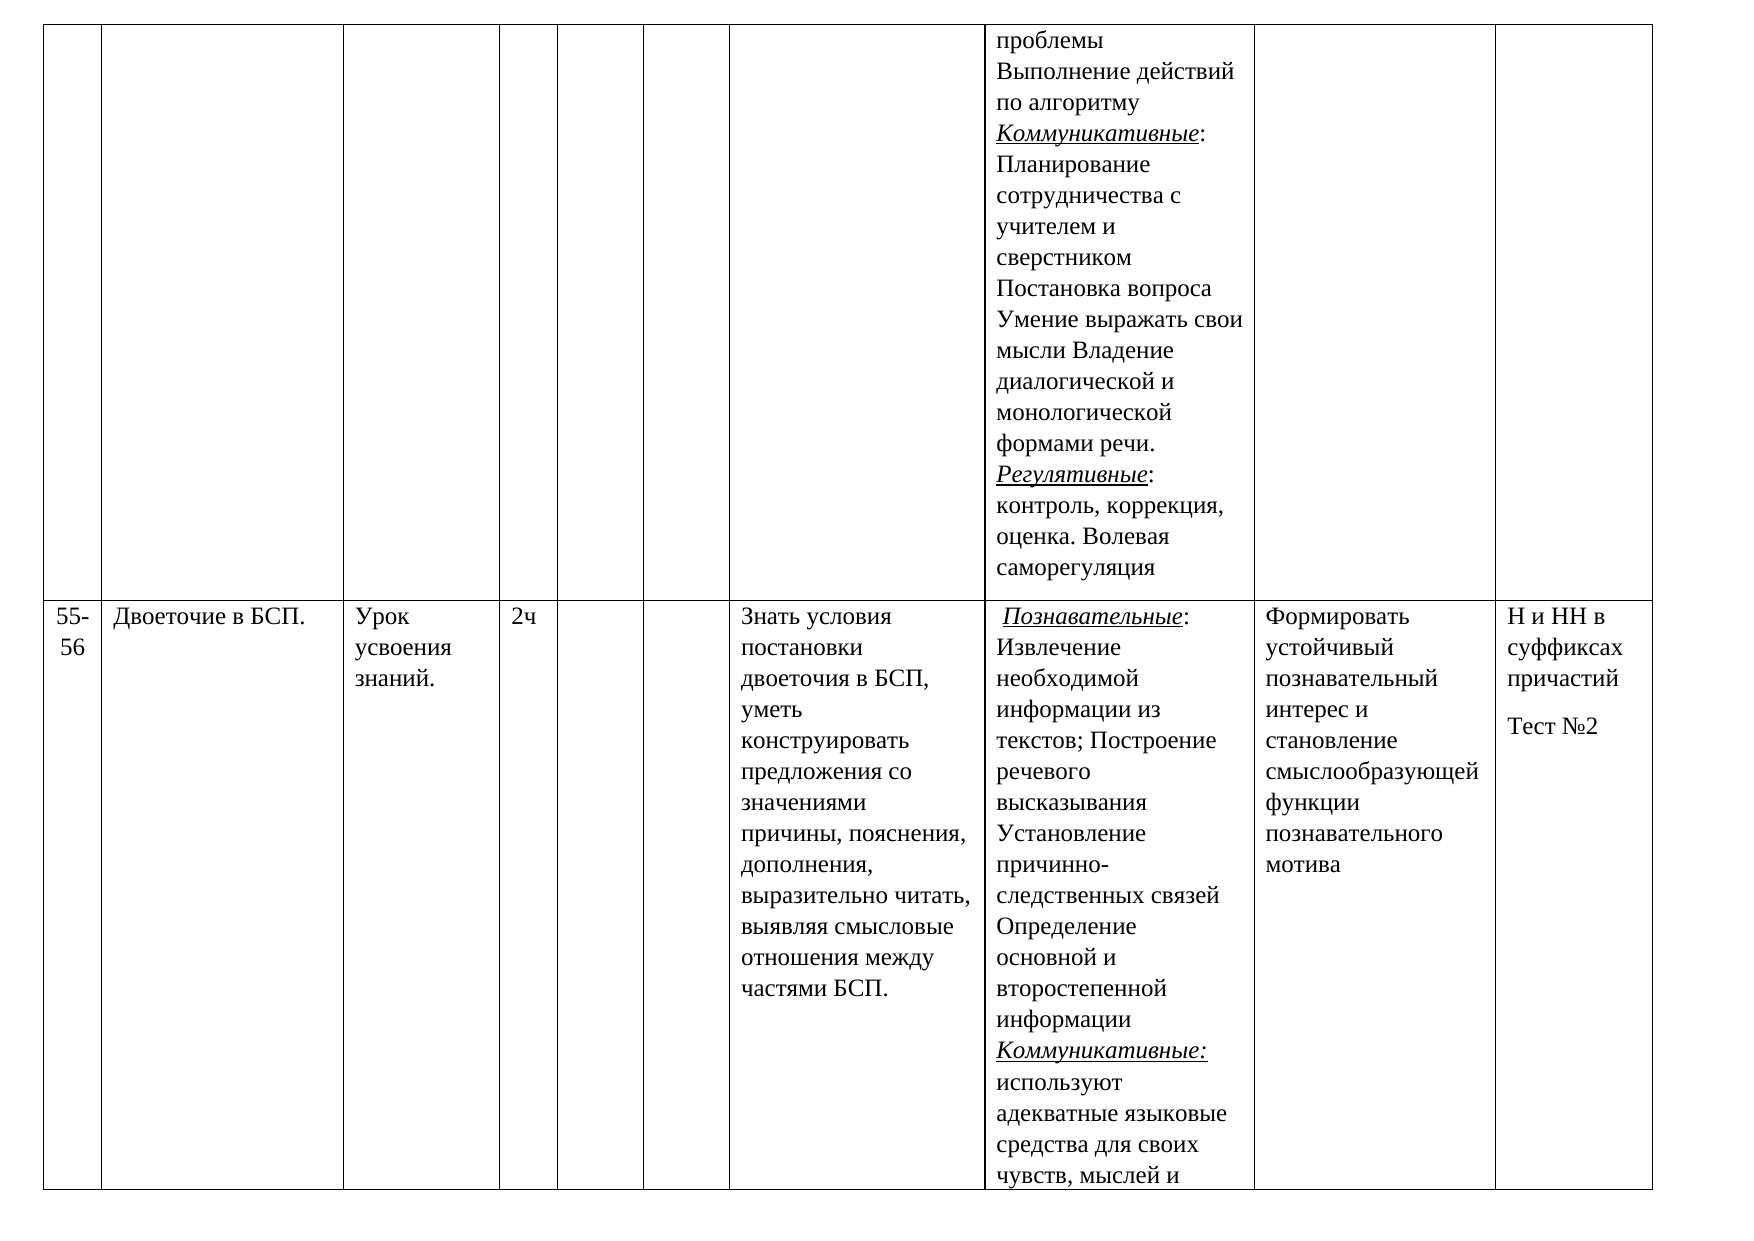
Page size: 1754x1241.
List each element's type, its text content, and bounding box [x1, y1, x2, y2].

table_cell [1255, 601, 1495, 1188]
table_cell 54 [44, 25, 101, 600]
table_cell Двоеточие в БСП. [102, 601, 343, 1188]
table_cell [1496, 601, 1652, 1188]
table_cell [344, 601, 499, 1188]
table_cell 2ч [500, 601, 557, 1188]
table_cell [102, 25, 343, 600]
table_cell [730, 601, 984, 1188]
table_cell 55-56 [44, 601, 101, 1188]
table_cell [344, 25, 499, 600]
table_cell 1ч [500, 25, 557, 600]
table_cell . [558, 25, 643, 600]
table_cell [644, 25, 729, 600]
table_cell [558, 601, 643, 1188]
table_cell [986, 601, 1254, 1188]
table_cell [730, 25, 984, 600]
table_cell [644, 601, 729, 1188]
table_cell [1255, 25, 1495, 600]
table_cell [1496, 25, 1652, 600]
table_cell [986, 25, 1254, 600]
